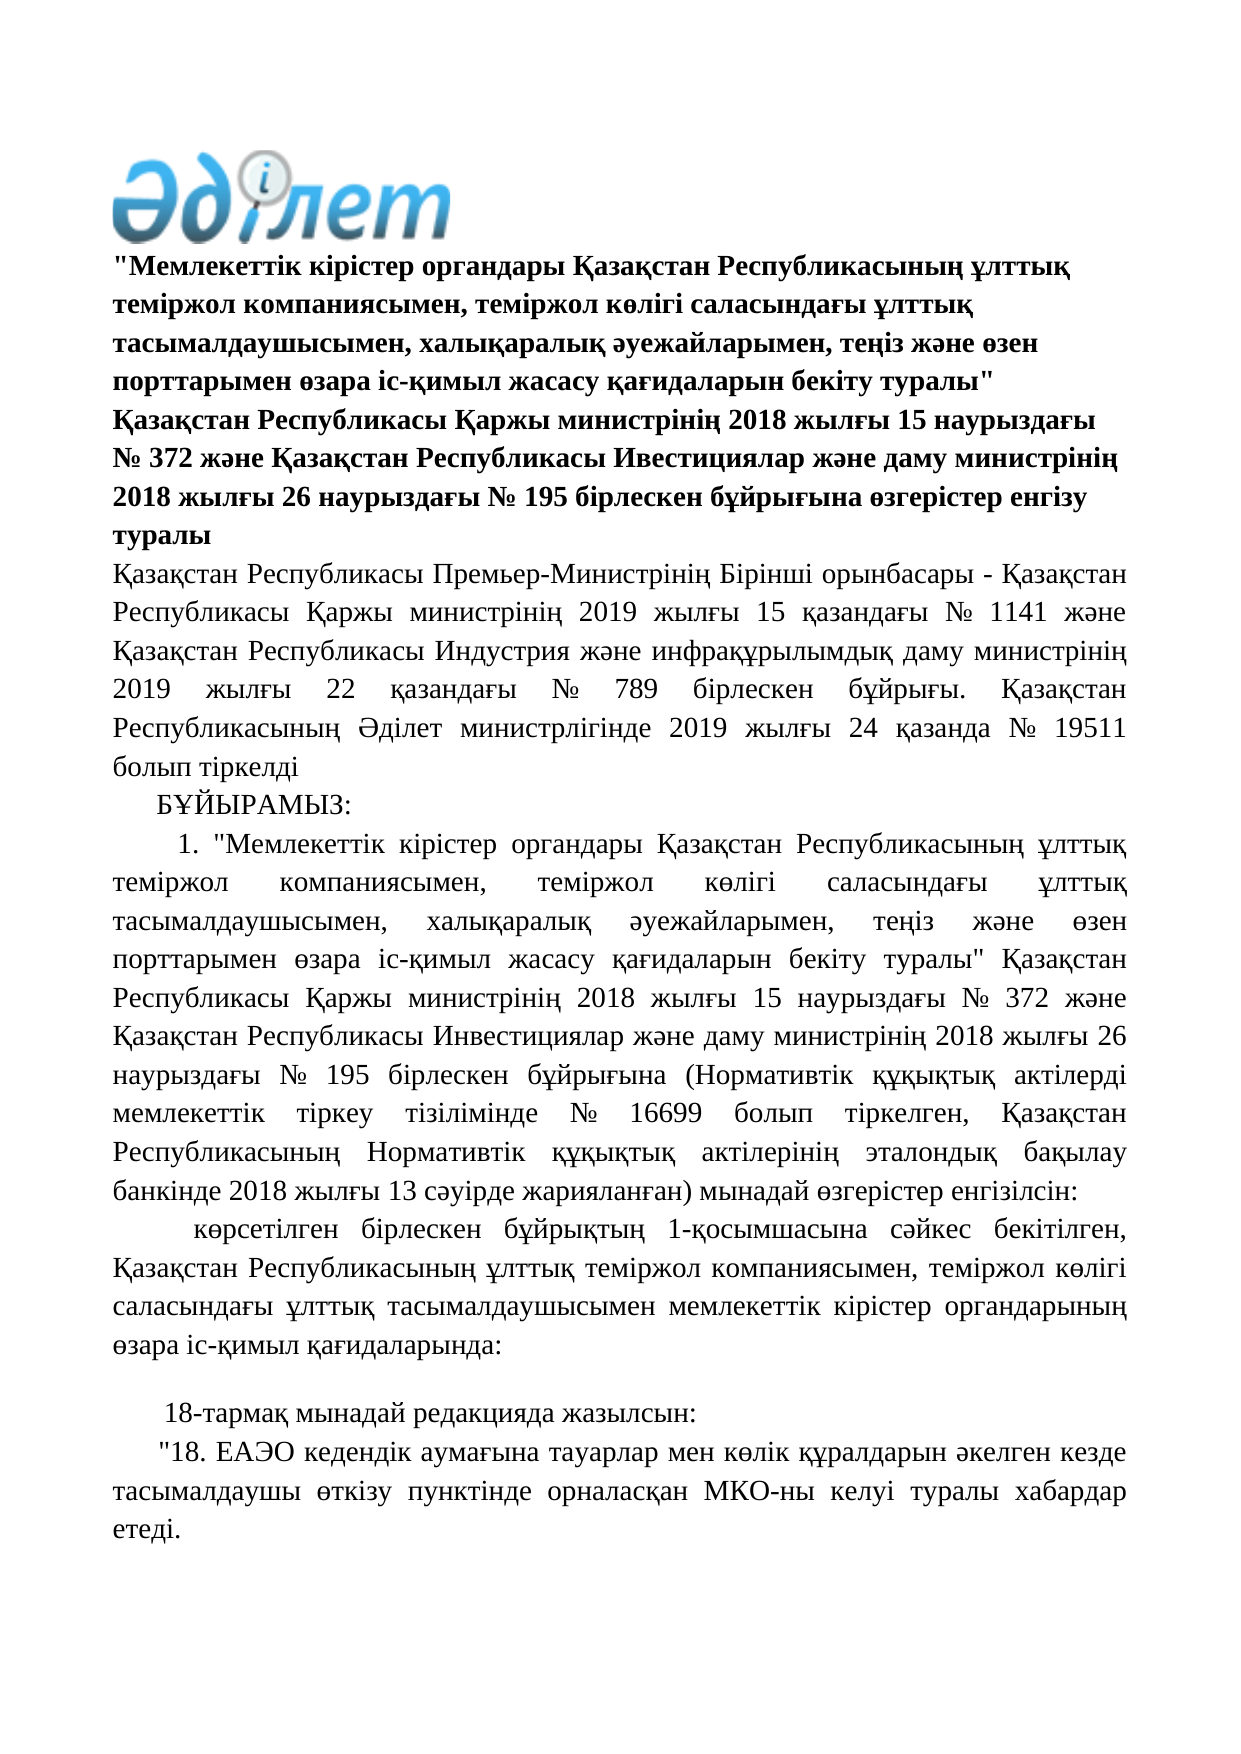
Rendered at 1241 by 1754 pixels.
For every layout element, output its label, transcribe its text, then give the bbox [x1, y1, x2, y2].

text "Мемлекеттік кірістер органдары Қазақстан Республикасының ұлттық теміржол компаниясымен, теміржол көлігі саласындағы ұлттық тасымалдаушысымен, халықаралық әуежайларымен, теңіз және өзен порттарымен өзара іс-қимыл жасасу қағидаларын бекіту туралы" Қазақстан Республикасы Қаржы министрінің 2018 жылғы 15 наурыздағы № 372 және Қазақстан Республикасы Ивестициялар және даму министрінің 2018 жылғы 26 наурыздағы № 195 бірлескен бұйрығына өзгерістер енгізу туралы [112, 248, 1128, 551]
text 1. "Мемлекеттік кірістер органдары Қазақстан Республикасының ұлттық теміржол компаниясымен, теміржол көлігі саласындағы ұлттық тасымалдаушысымен, халықаралық әуежайларымен, теңіз және өзен порттарымен өзара іс-қимыл жасасу қағидаларын бекіту туралы" Қазақстан Республикасы Қаржы министрінің 2018 жылғы 15 наурыздағы № 372 және Қазақстан Республикасы Инвестициялар және даму министрінің 2018 жылғы 26 наурыздағы № 195 бірлескен бұйрығына (Нормативтік құқықтық актілерді мемлекеттік тіркеу тізілімінде № 16699 болып тіркелген, Қазақстан Республикасының Нормативтік құқықтық актілерінің эталондық бақылау банкінде 2018 жылғы 13 сәуірде жарияланған) мынадай өзгерістер енгізілсін: [112, 826, 1128, 1206]
text БҰЙЫРАМЫЗ: [112, 787, 1128, 821]
text 18-тармақ мынадай редакцияда жазылсын: [112, 1396, 1128, 1429]
text Қазақстан Республикасы Премьер-Министрінің Бірінші орынбасары - Қазақстан Республикасы Қаржы министрінің 2019 жылғы 15 қазандағы № 1141 және Қазақстан Республикасы Индустрия және инфрақұрылымдық даму министрінің 2019 жылғы 22 қазандағы № 789 бірлескен бұйрығы. Қазақстан Республикасының Әділет министрлігінде 2019 жылғы 24 қазанда № 19511 болып тіркелді [112, 556, 1128, 782]
text көрсетілген бірлескен бұйрықтың 1-қосымшасына сәйкес бекітілген, Қазақстан Республикасының ұлттық теміржол компаниясымен, теміржол көлігі саласындағы ұлттық тасымалдаушысымен мемлекеттік кірістер органдарының өзара іс-қимыл қағидаларында: [112, 1211, 1128, 1360]
picture [112, 150, 451, 244]
text "18. ЕАЭО кедендік аумағына тауарлар мен көлік құралдарын әкелген кезде тасымалдаушы өткізу пунктінде орналасқан МКО-ны келуі туралы хабардар етеді. [112, 1434, 1128, 1545]
